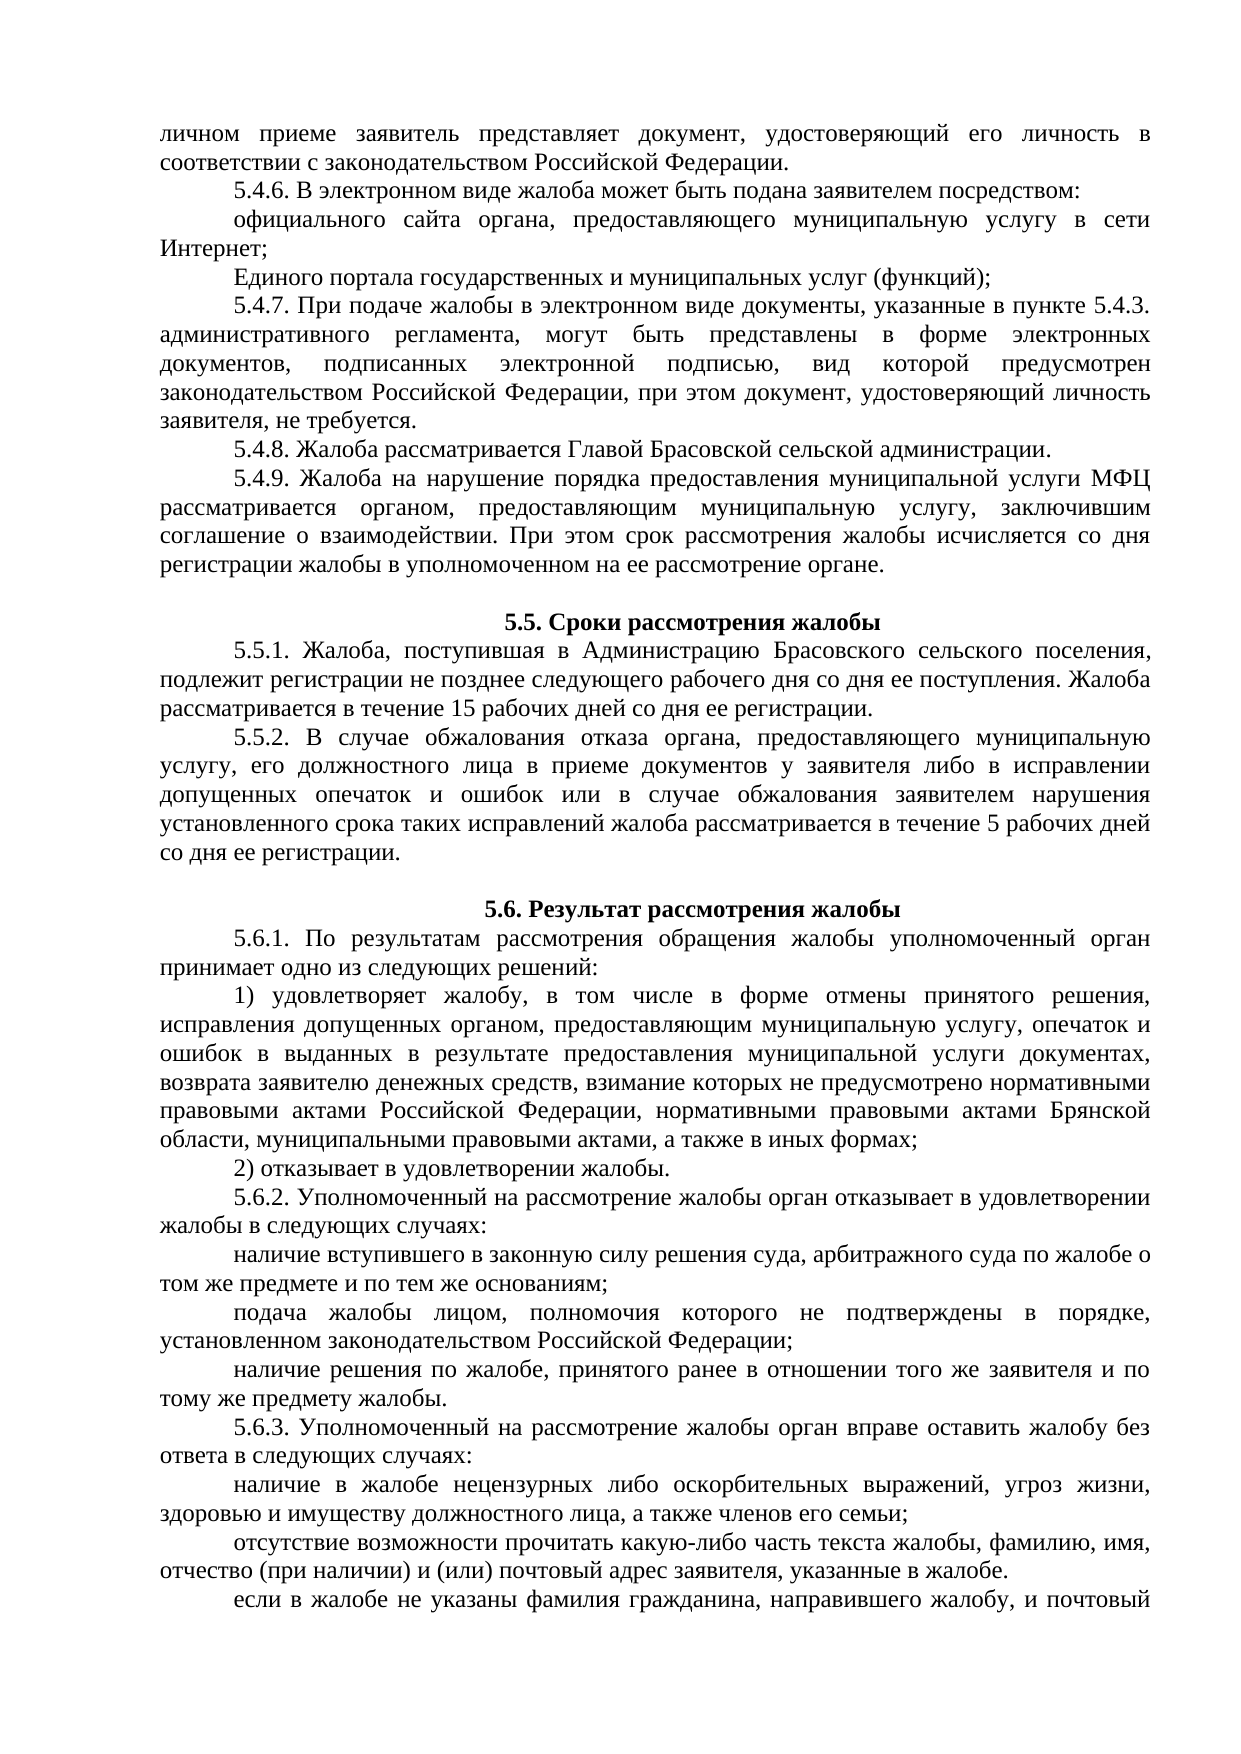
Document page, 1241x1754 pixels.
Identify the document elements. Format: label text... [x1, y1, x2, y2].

text 5.4.9. Жалоба на нарушение порядка предоставления муниципальной услуги МФЦ рассматривается органом, предоставляющим муниципальную услугу, заключившим соглашение о взаимодействии. При этом срок рассмотрения жалобы исчисляется со дня регистрации жалобы в уполномоченном на ее рассмотрение органе. [159, 463, 1152, 578]
text 5.6.1. По результатам рассмотрения обращения жалобы уполномоченный орган принимает одно из следующих решений: [159, 923, 1152, 981]
text наличие вступившего в законную силу решения суда, арбитражного суда по жалобе о том же предмете и по тем же основаниям; [159, 1239, 1152, 1297]
text 5.5.2. В случае обжалования отказа органа, предоставляющего муниципальную услугу, его должностного лица в приеме документов у заявителя либо в исправлении допущенных опечаток и ошибок или в случае обжалования заявителем нарушения установленного срока таких исправлений жалоба рассматривается в течение 5 рабочих дней со дня ее регистрации. [159, 722, 1152, 866]
text 5.4.6. В электронном виде жалоба может быть подана заявителем посредством: [159, 176, 1152, 204]
text 5.6.3. Уполномоченный на рассмотрение жалобы орган вправе оставить жалобу без ответа в следующих случаях: [159, 1412, 1152, 1469]
text Единого портала государственных и муниципальных услуг (функций); [159, 262, 1152, 291]
text официального сайта органа, предоставляющего муниципальную услугу в сети Интернет; [159, 204, 1152, 262]
text 5.5.1. Жалоба, поступившая в Администрацию Брасовского сельского поселения, подлежит регистрации не позднее следующего рабочего дня со дня ее поступления. Жалоба рассматривается в течение 15 рабочих дней со дня ее регистрации. [159, 636, 1152, 722]
text подача жалобы лицом, полномочия которого не подтверждены в порядке, установленном законодательством Российской Федерации; [159, 1297, 1152, 1354]
text 5.4.8. Жалоба рассматривается Главой Брасовской сельской администрации. [159, 434, 1152, 463]
text отсутствие возможности прочитать какую-либо часть текста жалобы, фамилию, имя, отчество (при наличии) и (или) почтовый адрес заявителя, указанные в жалобе. [159, 1527, 1152, 1584]
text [159, 1584, 1152, 1613]
text 5.4.7. При подаче жалобы в электронном виде документы, указанные в пункте 5.4.3. административного регламента, могут быть представлены в форме электронных документов, подписанных электронной подписью, вид которой предусмотрен законодательством Российской Федерации, при этом документ, удостоверяющий личность заявителя, не требуется. [159, 291, 1152, 434]
text 2) отказывает в удовлетворении жалобы. [159, 1153, 1152, 1182]
text 5.6.2. Уполномоченный на рассмотрение жалобы орган отказывает в удовлетворении жалобы в следующих случаях: [159, 1182, 1152, 1239]
text 5.6. Результат рассмотрения жалобы [159, 894, 1152, 923]
text наличие решения по жалобе, принятого ранее в отношении того же заявителя и по тому же предмету жалобы. [159, 1354, 1152, 1412]
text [159, 118, 1152, 176]
text 5.5. Сроки рассмотрения жалобы [159, 607, 1152, 636]
text наличие в жалобе нецензурных либо оскорбительных выражений, угроз жизни, здоровью и имуществу должностного лица, а также членов его семьи; [159, 1469, 1152, 1527]
text 1) удовлетворяет жалобу, в том числе в форме отмены принятого решения, исправления допущенных органом, предоставляющим муниципальную услугу, опечаток и ошибок в выданных в результате предоставления муниципальной услуги документах, возврата заявителю денежных средств, взимание которых не предусмотрено нормативными правовыми актами Российской Федерации, нормативными правовыми актами Брянской области, муниципальными правовыми актами, а также в иных формах; [159, 981, 1152, 1153]
